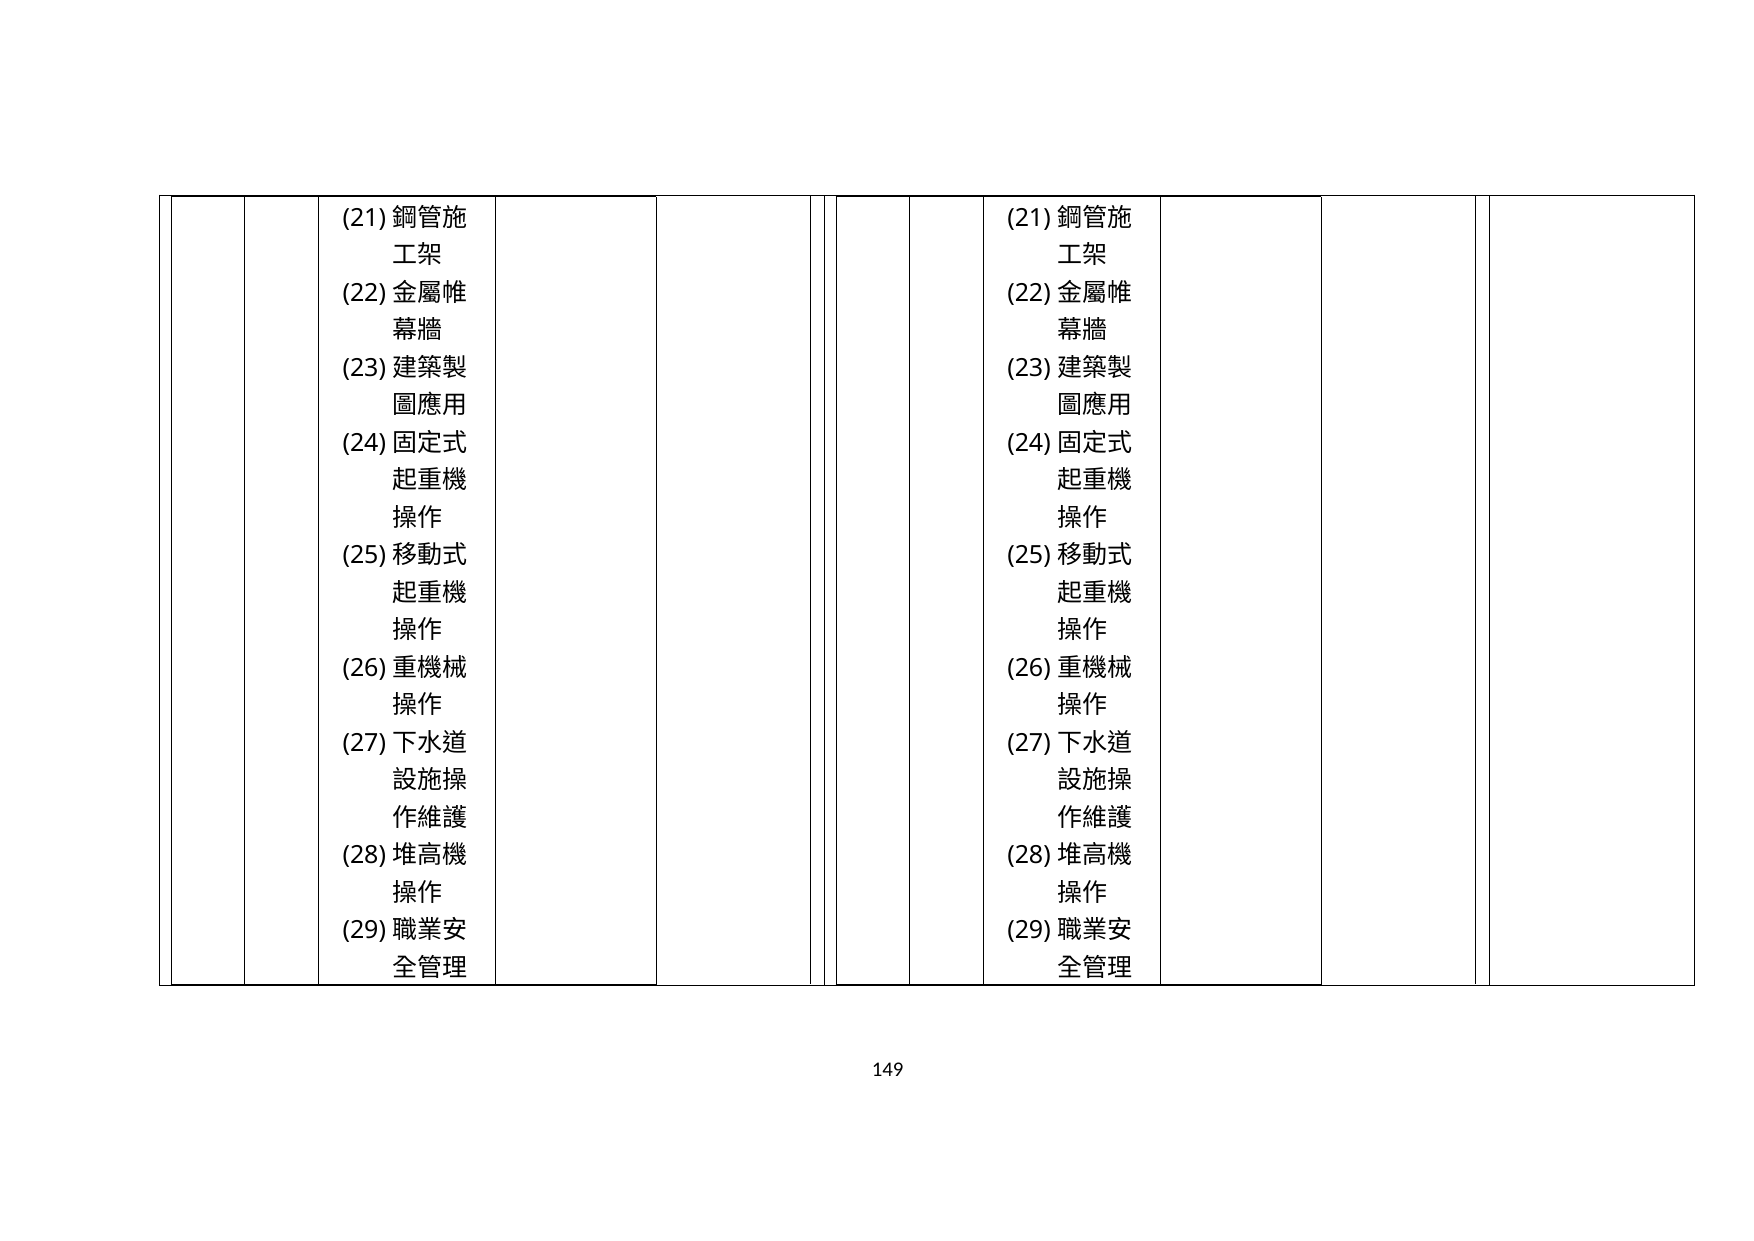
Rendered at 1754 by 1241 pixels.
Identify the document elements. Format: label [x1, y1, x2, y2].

table_cell [319, 197, 495, 984]
table_cell [172, 197, 244, 984]
table_cell [910, 197, 983, 984]
table_cell [496, 197, 656, 984]
table_cell [1161, 197, 1321, 984]
table_cell [1322, 196, 1489, 985]
table_cell [984, 197, 1160, 984]
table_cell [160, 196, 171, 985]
table_cell [837, 197, 909, 984]
table_cell [245, 197, 318, 984]
table_cell [1490, 196, 1694, 985]
table_cell [657, 196, 824, 985]
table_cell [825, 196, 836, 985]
